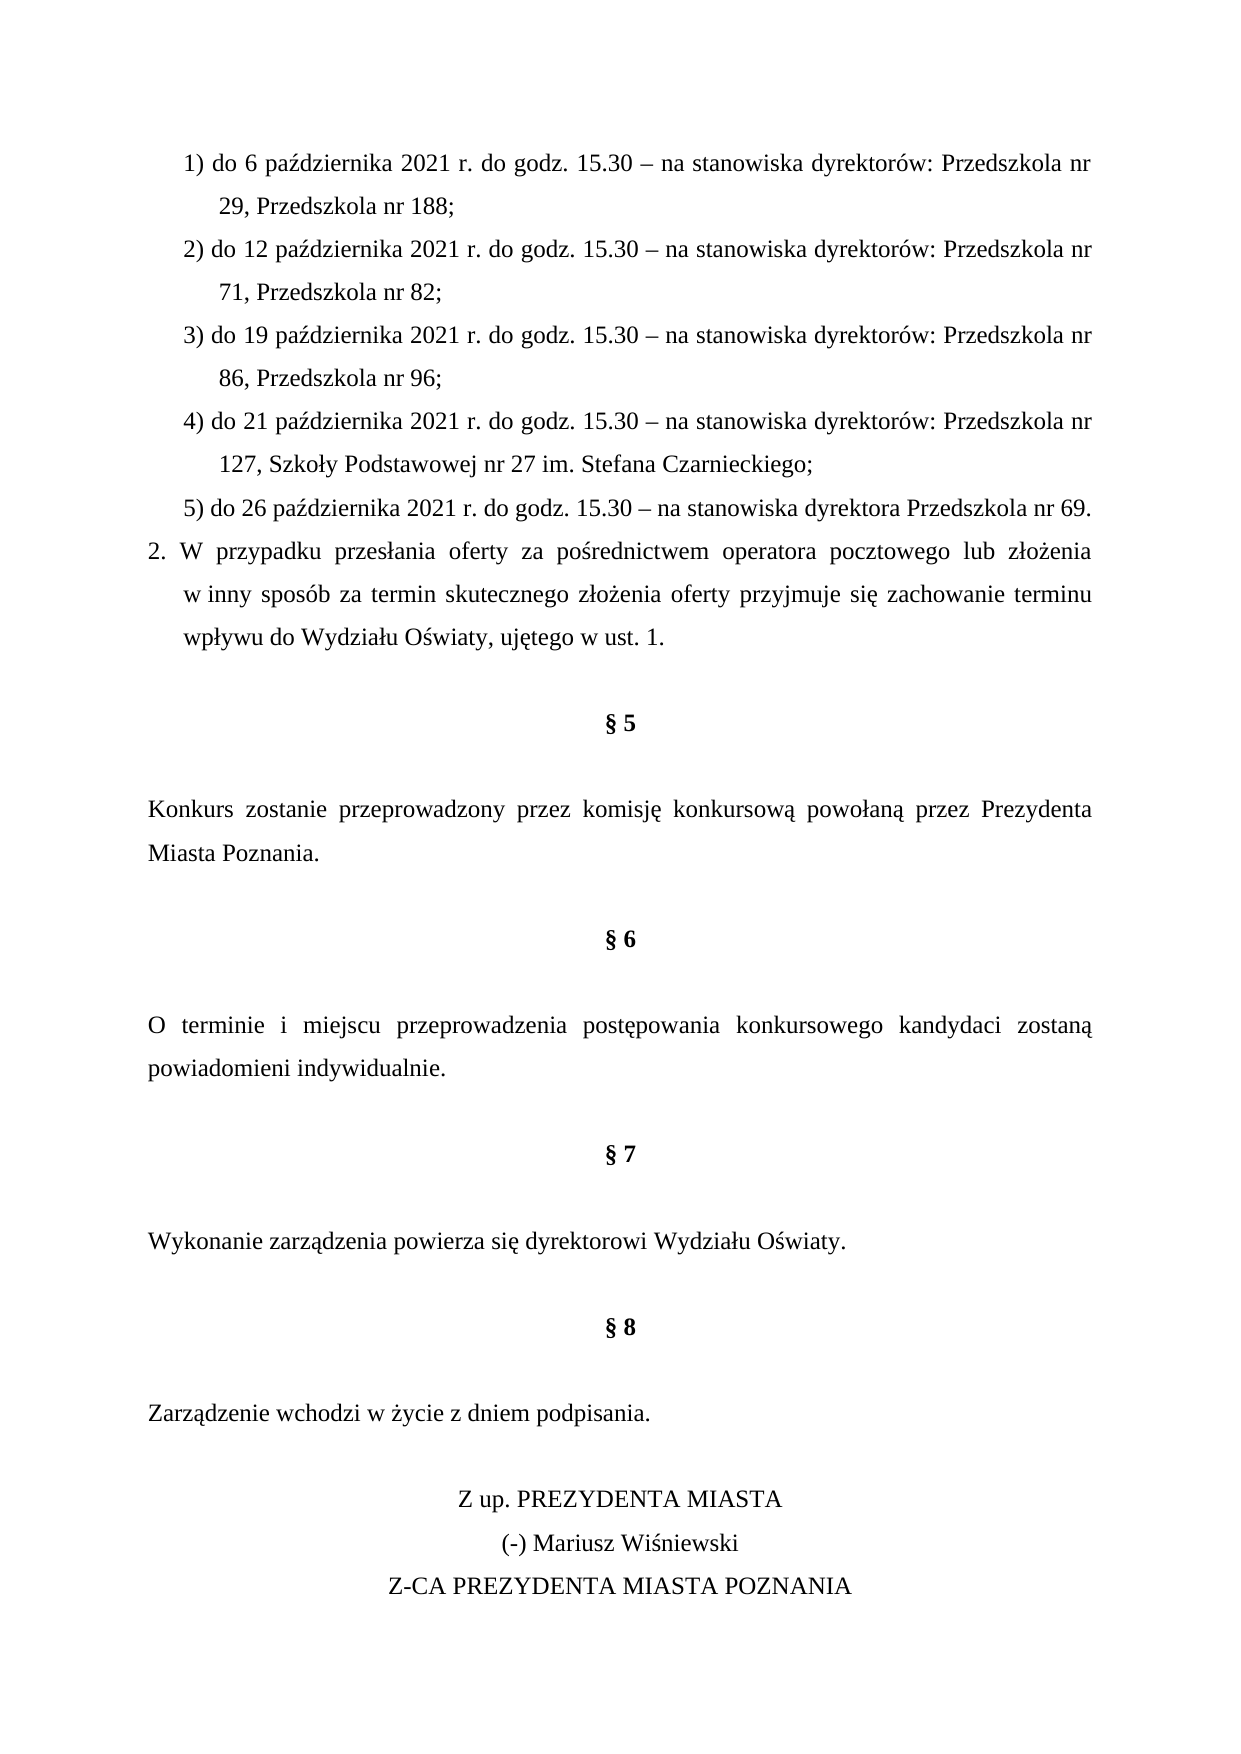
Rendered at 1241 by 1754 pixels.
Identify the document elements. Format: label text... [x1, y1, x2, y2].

text § 8 [148, 1312, 1093, 1341]
text 3) do 19 października 2021 r. do godz. 15.30 – na stanowiska dyrektorów: Przedszkola nr 86, Przedszkola nr 96; [183, 320, 1093, 392]
text § 6 [148, 924, 1093, 953]
text 5) do 26 października 2021 r. do godz. 15.30 – na stanowiska dyrektora Przedszkola nr 69. [183, 493, 1093, 521]
text § 7 [148, 1139, 1093, 1168]
text 4) do 21 października 2021 r. do godz. 15.30 – na stanowiska dyrektorów: Przedszkola nr 127, Szkoły Podstawowej nr 27 im. Stefana Czarnieckiego; [183, 406, 1093, 478]
text Wykonanie zarządzenia powierza się dyrektorowi Wydziału Oświaty. [148, 1226, 1093, 1254]
text 2) do 12 października 2021 r. do godz. 15.30 – na stanowiska dyrektorów: Przedszkola nr 71, Przedszkola nr 82; [183, 234, 1093, 306]
text Z-CA PREZYDENTA MIASTA POZNANIA [148, 1571, 1093, 1599]
text (-) Mariusz Wiśniewski [148, 1528, 1093, 1556]
text § 5 [148, 708, 1093, 737]
text Zarządzenie wchodzi w życie z dniem podpisania. [148, 1398, 1093, 1427]
text 2. W przypadku przesłania oferty za pośrednictwem operatora pocztowego lub złożenia w inny sposób za termin skutecznego złożenia oferty przyjmuje się zachowanie terminu wpływu do Wydziału Oświaty, ujętego w ust. 1. [148, 536, 1093, 651]
text Z up. PREZYDENTA MIASTA [148, 1484, 1093, 1513]
text O terminie i miejscu przeprowadzenia postępowania konkursowego kandydaci zostaną powiadomieni indywidualnie. [148, 1010, 1093, 1082]
text Konkurs zostanie przeprowadzony przez komisję konkursową powołaną przez Prezydenta Miasta Poznania. [148, 794, 1093, 866]
text 1) do 6 października 2021 r. do godz. 15.30 – na stanowiska dyrektorów: Przedszkola nr 29, Przedszkola nr 188; [183, 148, 1093, 219]
